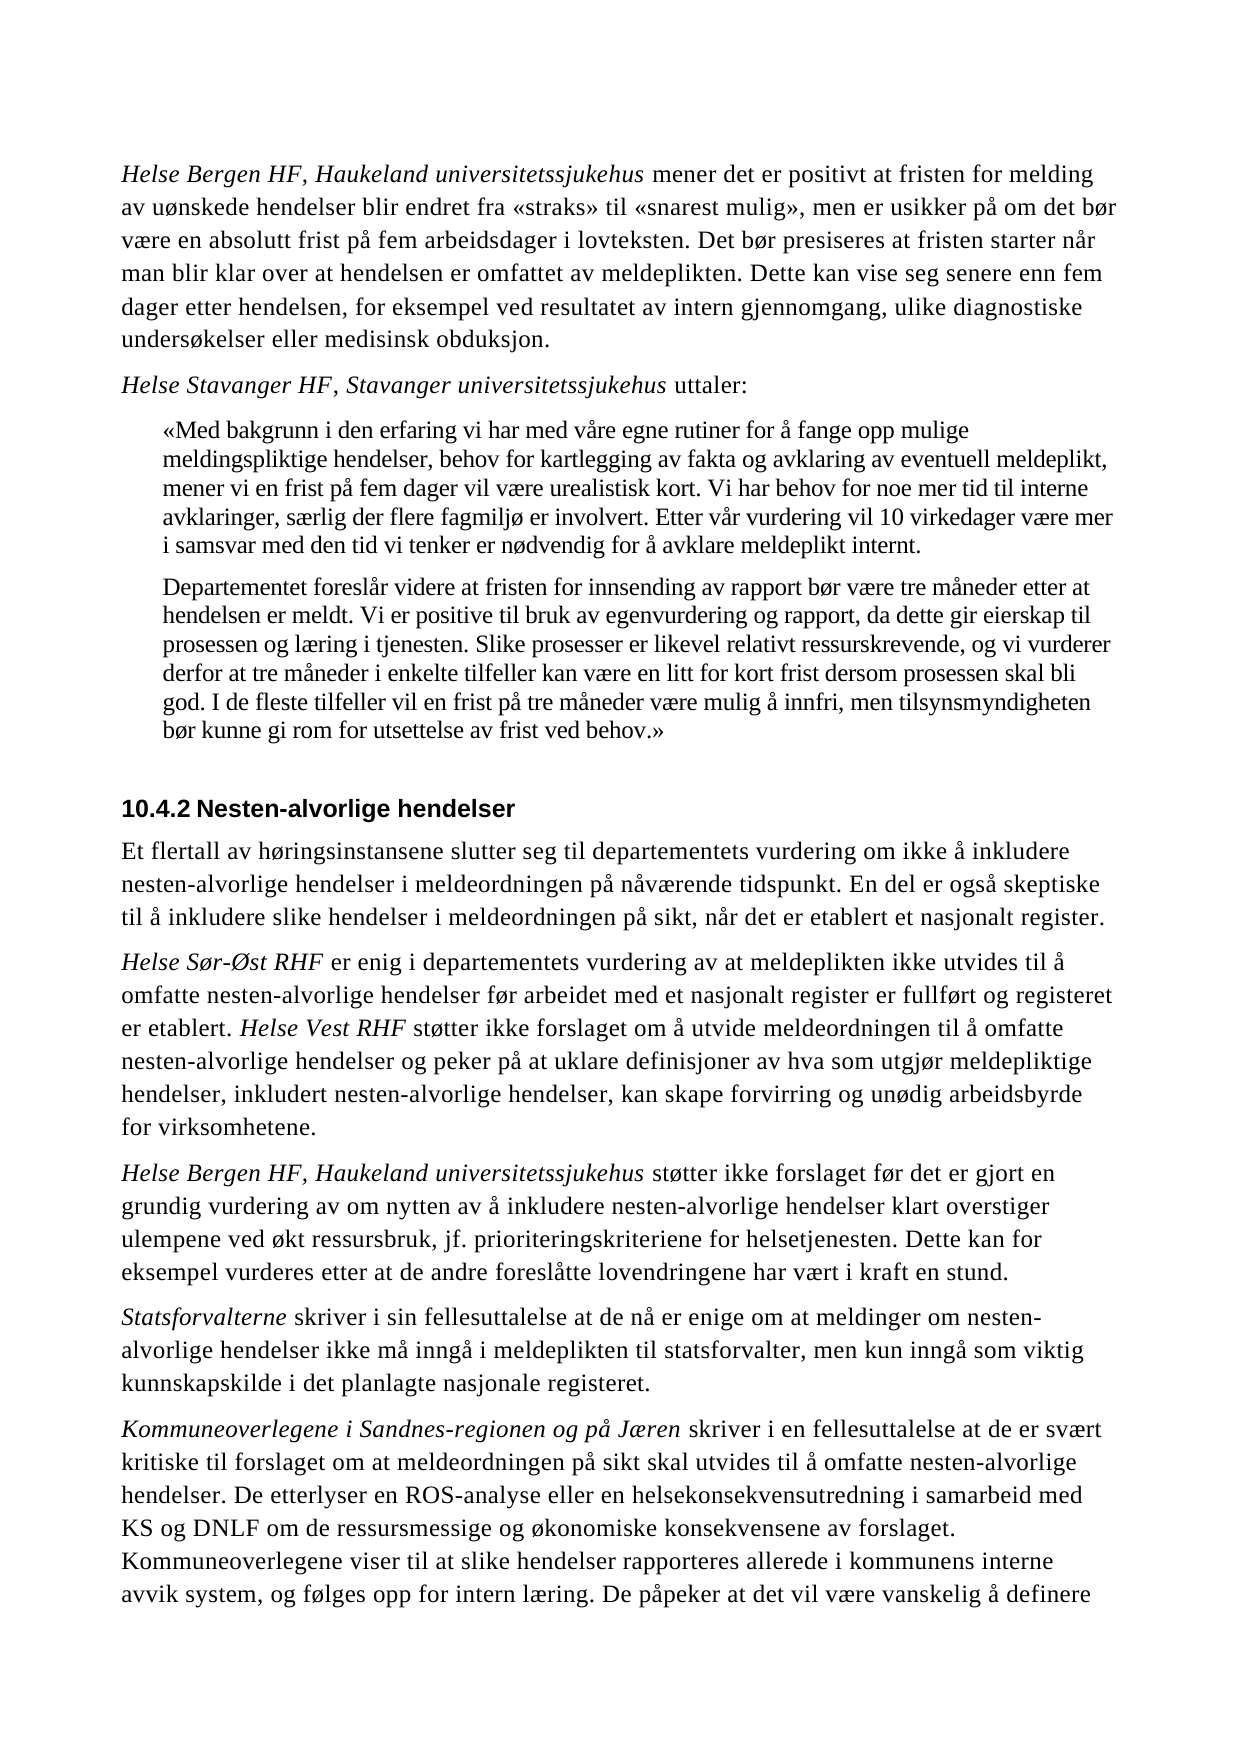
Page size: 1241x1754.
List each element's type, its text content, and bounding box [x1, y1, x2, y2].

text Departementet foreslår videre at fristen for innsending av rapport bør være tre måneder etter at hendelsen er meldt. Vi er positive til bruk av egenvurdering og rapport, da dette gir eierskap til prosessen og læring i tjenesten. Slike prosesser er likevel relativt ressurskrevende, og vi vurderer derfor at tre måneder i enkelte tilfeller kan være en litt for kort frist dersom prosessen skal bli god. I de fleste tilfeller vil en frist på tre måneder være mulig å innfri, men tilsynsmyndigheten bør kunne gi rom for utsettelse av frist ved behov.» [162, 572, 1119, 744]
text Helse Stavanger HF, Stavanger universitetssjukehus uttaler: [121, 370, 1119, 399]
text Helse Bergen HF, Haukeland universitetssjukehus mener det er positivt at fristen for melding av uønskede hendelser blir endret fra «straks» til «snarest mulig», men er usikker på om det bør være en absolutt frist på fem arbeidsdager i lovteksten. Det bør presiseres at fristen starter når man blir klar over at hendelsen er omfattet av meldeplikten. Dette kan vise seg senere enn fem dager etter hendelsen, for eksempel ved resultatet av intern gjennomgang, ulike diagnostiske undersøkelser eller medisinsk obduksjon. [121, 159, 1119, 353]
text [121, 1414, 1119, 1608]
text Et flertall av høringsinstansene slutter seg til departementets vurdering om ikke å inkludere nesten-alvorlige hendelser i meldeordningen på nåværende tidspunkt. En del er også skeptiske til å inkludere slike hendelser i meldeordningen på sikt, når det er etablert et nasjonalt register. [121, 836, 1119, 931]
text Statsforvalterne skriver i sin fellesuttalelse at de nå er enige om at meldinger om nesten- alvorlige hendelser ikke må inngå i meldeplikten til statsforvalter, men kun inngå som viktig kunnskapskilde i det planlagte nasjonale registeret. [121, 1302, 1119, 1397]
subtitle Nesten-alvorlige hendelser [121, 794, 1119, 823]
text Helse Sør-Øst RHF er enig i departementets vurdering av at meldeplikten ikke utvides til å omfatte nesten-alvorlige hendelser før arbeidet med et nasjonalt register er fullført og registeret er etablert. Helse Vest RHF støtter ikke forslaget om å utvide meldeordningen til å omfatte nesten-alvorlige hendelser og peker på at uklare definisjoner av hva som utgjør meldepliktige hendelser, inkludert nesten-alvorlige hendelser, kan skape forvirring og unødig arbeidsbyrde for virksomhetene. [121, 947, 1119, 1141]
text «Med bakgrunn i den erfaring vi har med våre egne rutiner for å fange opp mulige meldingspliktige hendelser, behov for kartlegging av fakta og avklaring av eventuell meldeplikt, mener vi en frist på fem dager vil være urealistisk kort. Vi har behov for noe mer tid til interne avklaringer, særlig der flere fagmiljø er involvert. Etter vår vurdering vil 10 virkedager være mer i samsvar med den tid vi tenker er nødvendig for å avklare meldeplikt internt. [162, 416, 1119, 559]
text Helse Bergen HF, Haukeland universitetssjukehus støtter ikke forslaget før det er gjort en grundig vurdering av om nytten av å inkludere nesten-alvorlige hendelser klart overstiger ulempene ved økt ressursbruk, jf. prioriteringskriteriene for helsetjenesten. Dette kan for eksempel vurderes etter at de andre foreslåtte lovendringene har vært i kraft en stund. [121, 1158, 1119, 1286]
